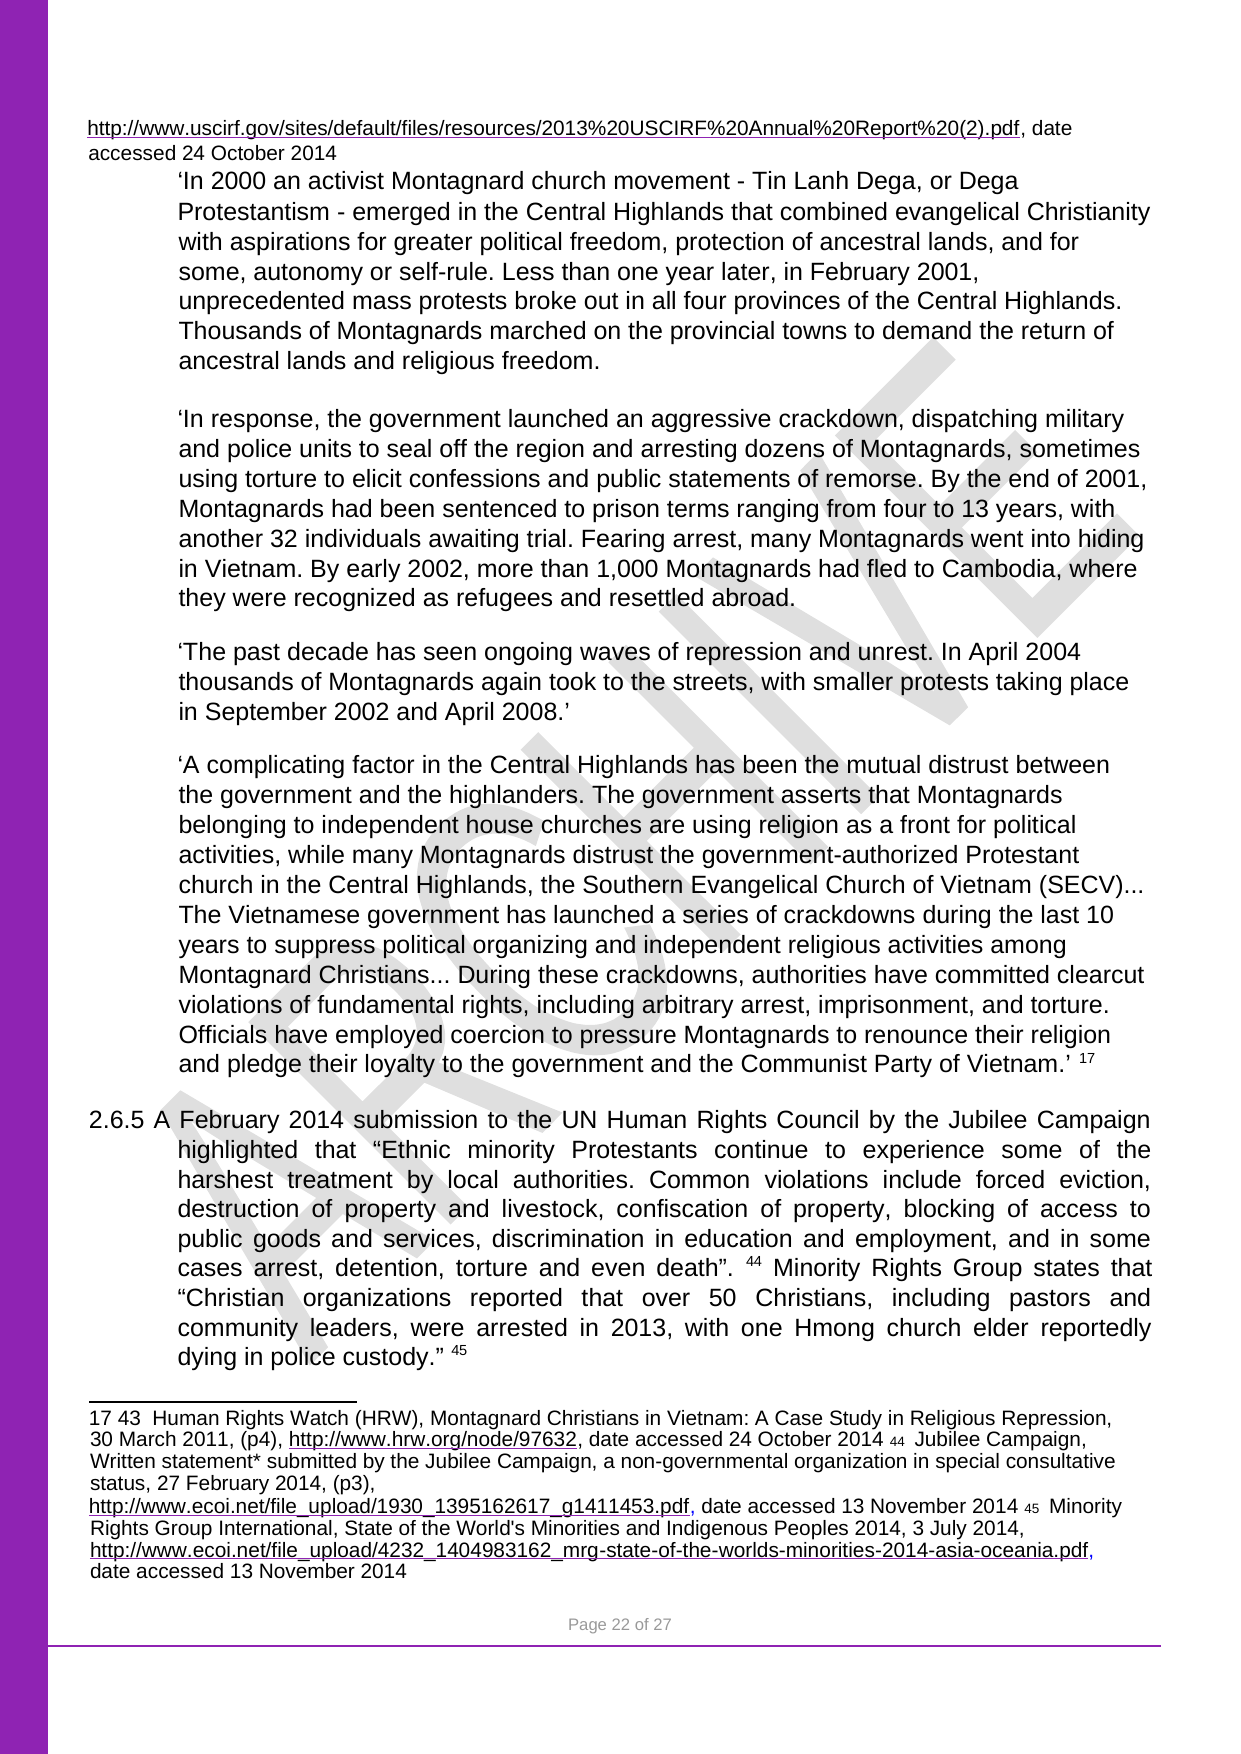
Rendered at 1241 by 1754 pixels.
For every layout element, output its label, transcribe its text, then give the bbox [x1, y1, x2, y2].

text Protestantism - emerged in the Central Highlands that combined evangelical Christianity with aspirations for greater political freedom, protection of ancestral lands, and for some, autonomy or self-rule. Less than one year later, in February 2001, unprecedented mass protests broke out in all four provinces of the Central Highlands. Thousands of Montagnards marched on the provincial towns to demand the return of ancestral lands and religious freedom. [177, 197, 1152, 375]
text ‘A complicating factor in the Central Highlands has been the mutual distrust between the government and the highlanders. The government asserts that Montagnards belonging to independent house churches are using religion as a front for political activities, while many Montagnards distrust the government-authorized Protestant church in the Central Highlands, the Southern Evangelical Church of Vietnam (SECV)... The Vietnamese government has launched a series of crackdowns during the last 10 years to suppress political organizing and independent religious activities among Montagnard Christians... During these crackdowns, authorities have committed clearcut violations of fundamental rights, including arbitrary arrest, imprisonment, and torture. Officials have employed coercion to pressure Montagnards to renounce their religion and pledge their loyalty to the government and the Communist Party of Vietnam.’ [177, 751, 1152, 1078]
text http://www.uscirf.gov/sites/default/files/resources/2013%20USCIRF%20Annual%20Report%20(2).pdf, date accessed 24 October 2014 [87, 116, 1159, 165]
text 2.6.5 A February 2014 submission to the UN Human Rights Council by the Jubilee Campaign highlighted that “Ethnic minority Protestants continue to experience some of the harshest treatment by local authorities. Common violations include forced eviction, destruction of property and livestock, confiscation of property, blocking of access to public goods and services, discrimination in education and employment, and in some cases arrest, detention, torture and even death”. 44 Minority Rights Group states that “Christian organizations reported that over 50 Christians, including pastors and community leaders, were arrested in 2013, with one Hmong church elder reportedly dying in police custody.” 45 [89, 1105, 1153, 1371]
text ‘In response, the government launched an aggressive crackdown, dispatching military and police units to seal off the region and arresting dozens of Montagnards, sometimes using torture to elicit confessions and public statements of remorse. By the end of 2001, Montagnards had been sentenced to prison terms ranging from four to 13 years, with another 32 individuals awaiting trial. Fearing arrest, many Montagnards went into hiding in Vietnam. By early 2002, more than 1,000 Montagnards had fled to Cambodia, where they were recognized as refugees and resettled abroad. [177, 404, 1152, 612]
text ‘The past decade has seen ongoing waves of repression and unrest. In April 2004 thousands of Montagnards again took to the streets, with smaller protests taking place in September 2002 and April 2008.’ [177, 637, 1152, 726]
text ‘In 2000 an activist Montagnard church movement - Tin Lanh Dega, or Dega [177, 166, 1152, 195]
